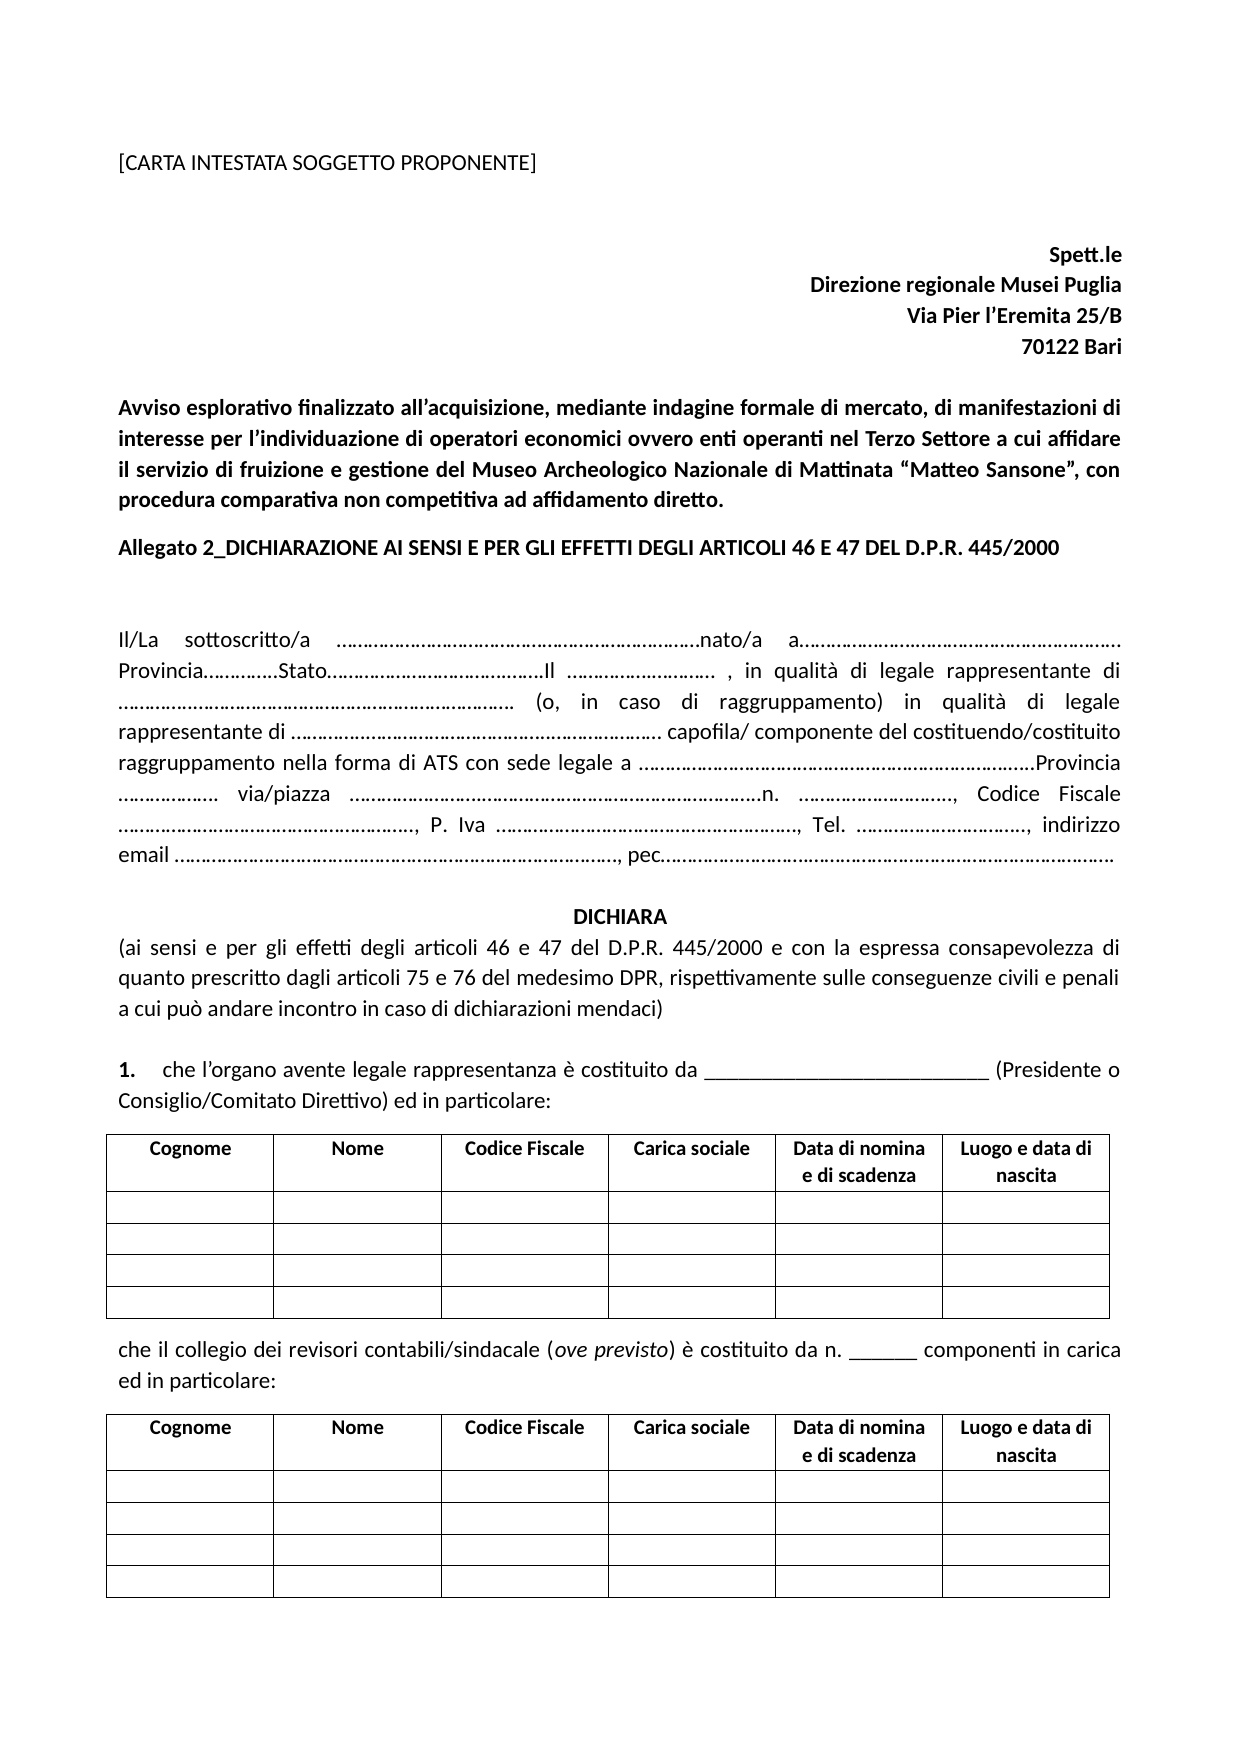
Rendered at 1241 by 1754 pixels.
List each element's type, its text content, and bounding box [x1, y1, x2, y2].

table_cell [442, 1255, 608, 1286]
table_cell [609, 1566, 775, 1597]
table_header Data di nomina e di scadenza [776, 1135, 942, 1191]
table_cell [609, 1192, 775, 1222]
table_cell [107, 1224, 273, 1254]
table_cell [943, 1503, 1109, 1534]
list che l’organo avente legale rappresentanza è costituito da _________________________ (Presidente o Consiglio/Comitato Direttivo) ed in particolare: [118, 1056, 1122, 1114]
table_cell [609, 1287, 775, 1317]
table_cell [274, 1566, 441, 1597]
table_cell [776, 1535, 942, 1565]
table_cell [943, 1566, 1109, 1597]
table_cell [442, 1503, 608, 1534]
table_header Nome [274, 1415, 441, 1470]
table_cell [943, 1471, 1109, 1502]
table_cell [442, 1471, 608, 1502]
text Avviso esplorativo finalizzato all’acquisizione, mediante indagine formale di mercato, di manifestazioni di interesse per l’individuazione di operatori economici ovvero enti operanti nel Terzo Settore a cui affidare il servizio di fruizione e gestione del Museo Archeologico Nazionale di Mattinata “Matteo Sansone”, con procedura comparativa non competitiva ad affidamento diretto. [118, 393, 1122, 514]
table_cell [609, 1255, 775, 1286]
table_cell [107, 1503, 273, 1534]
table_cell [274, 1535, 441, 1565]
table_cell [609, 1535, 775, 1565]
table_cell [442, 1192, 608, 1222]
text Il/La sottoscritto/a ……………………………………………………………nato/a a………………….…………………………………Provincia…………..Stato…………………………….…….Il …………….………… , in qualità di legale rappresentante di …………..……………………………………………………. (o, in caso di raggruppamento) in qualità di legale rappresentante di …………..……………………………..………………… capofila/ componente del costituendo/costituito raggruppamento nella forma di ATS con sede legale a …………………………………………………………….…..Provincia ………………. via/piazza …………………….……………………………………………..n. ……………………….., Codice Fiscale ……………………………………………….., P. Iva …………………………………………………, Tel. ………………………….., indirizzo email …………………………………………………………………………, pec……………………….…………………………………………………. [118, 625, 1122, 868]
table_cell [609, 1503, 775, 1534]
table_header Carica sociale [609, 1415, 775, 1470]
table_cell [107, 1566, 273, 1597]
table_header Nome [274, 1135, 441, 1191]
table_cell [442, 1535, 608, 1565]
table_header Carica sociale [609, 1135, 775, 1191]
table_cell [776, 1566, 942, 1597]
table_cell [442, 1566, 608, 1597]
table_cell [107, 1287, 273, 1317]
table_cell [442, 1224, 608, 1254]
text Via Pier l’Eremita 25/B [118, 301, 1122, 329]
table_cell [107, 1192, 273, 1222]
table_cell [776, 1255, 942, 1286]
text 70122 Bari [118, 332, 1122, 360]
table_cell [609, 1471, 775, 1502]
text Direzione regionale Musei Puglia [118, 271, 1122, 298]
text (ai sensi e per gli effetti degli articoli 46 e 47 del D.P.R. 445/2000 e con la espressa consapevolezza di quanto prescritto dagli articoli 75 e 76 del medesimo DPR, rispettivamente sulle conseguenze civili e penali a cui può andare incontro in caso di dichiarazioni mendaci) [118, 933, 1122, 1022]
table_cell [776, 1192, 942, 1222]
table_cell [107, 1255, 273, 1286]
table_cell [776, 1471, 942, 1502]
table_header Codice Fiscale [442, 1415, 608, 1470]
table_cell [776, 1287, 942, 1317]
table_cell [107, 1535, 273, 1565]
table_cell [274, 1503, 441, 1534]
table_cell [274, 1287, 441, 1317]
text Allegato 2_DICHIARAZIONE AI SENSI E PER GLI EFFETTI DEGLI ARTICOLI 46 E 47 DEL D.P.R. 445/2000 [118, 533, 1122, 561]
text Spett.le [118, 240, 1122, 268]
table_cell [943, 1287, 1109, 1317]
table_header Codice Fiscale [442, 1135, 608, 1191]
table_cell [776, 1224, 942, 1254]
text DICHIARA [118, 902, 1122, 930]
table_cell [107, 1471, 273, 1502]
table_header Luogo e data di nascita [943, 1135, 1109, 1191]
table_cell [943, 1192, 1109, 1222]
table_cell [943, 1224, 1109, 1254]
table_header Data di nomina e di scadenza [776, 1415, 942, 1470]
table_cell [943, 1255, 1109, 1286]
table_header Cognome [107, 1135, 273, 1191]
text che il collegio dei revisori contabili/sindacale (ove previsto) è costituito da n. ______ componenti in carica ed in particolare: [118, 1335, 1122, 1394]
table_cell [274, 1224, 441, 1254]
table_cell [274, 1471, 441, 1502]
table_cell [274, 1255, 441, 1286]
table_cell [442, 1287, 608, 1317]
table_cell [776, 1503, 942, 1534]
text [CARTA INTESTATA SOGGETTO PROPONENTE] [118, 148, 1122, 176]
table_cell [609, 1224, 775, 1254]
table_cell [943, 1535, 1109, 1565]
table_header Luogo e data di nascita [943, 1415, 1109, 1470]
table_cell [274, 1192, 441, 1222]
table_header Cognome [107, 1415, 273, 1470]
